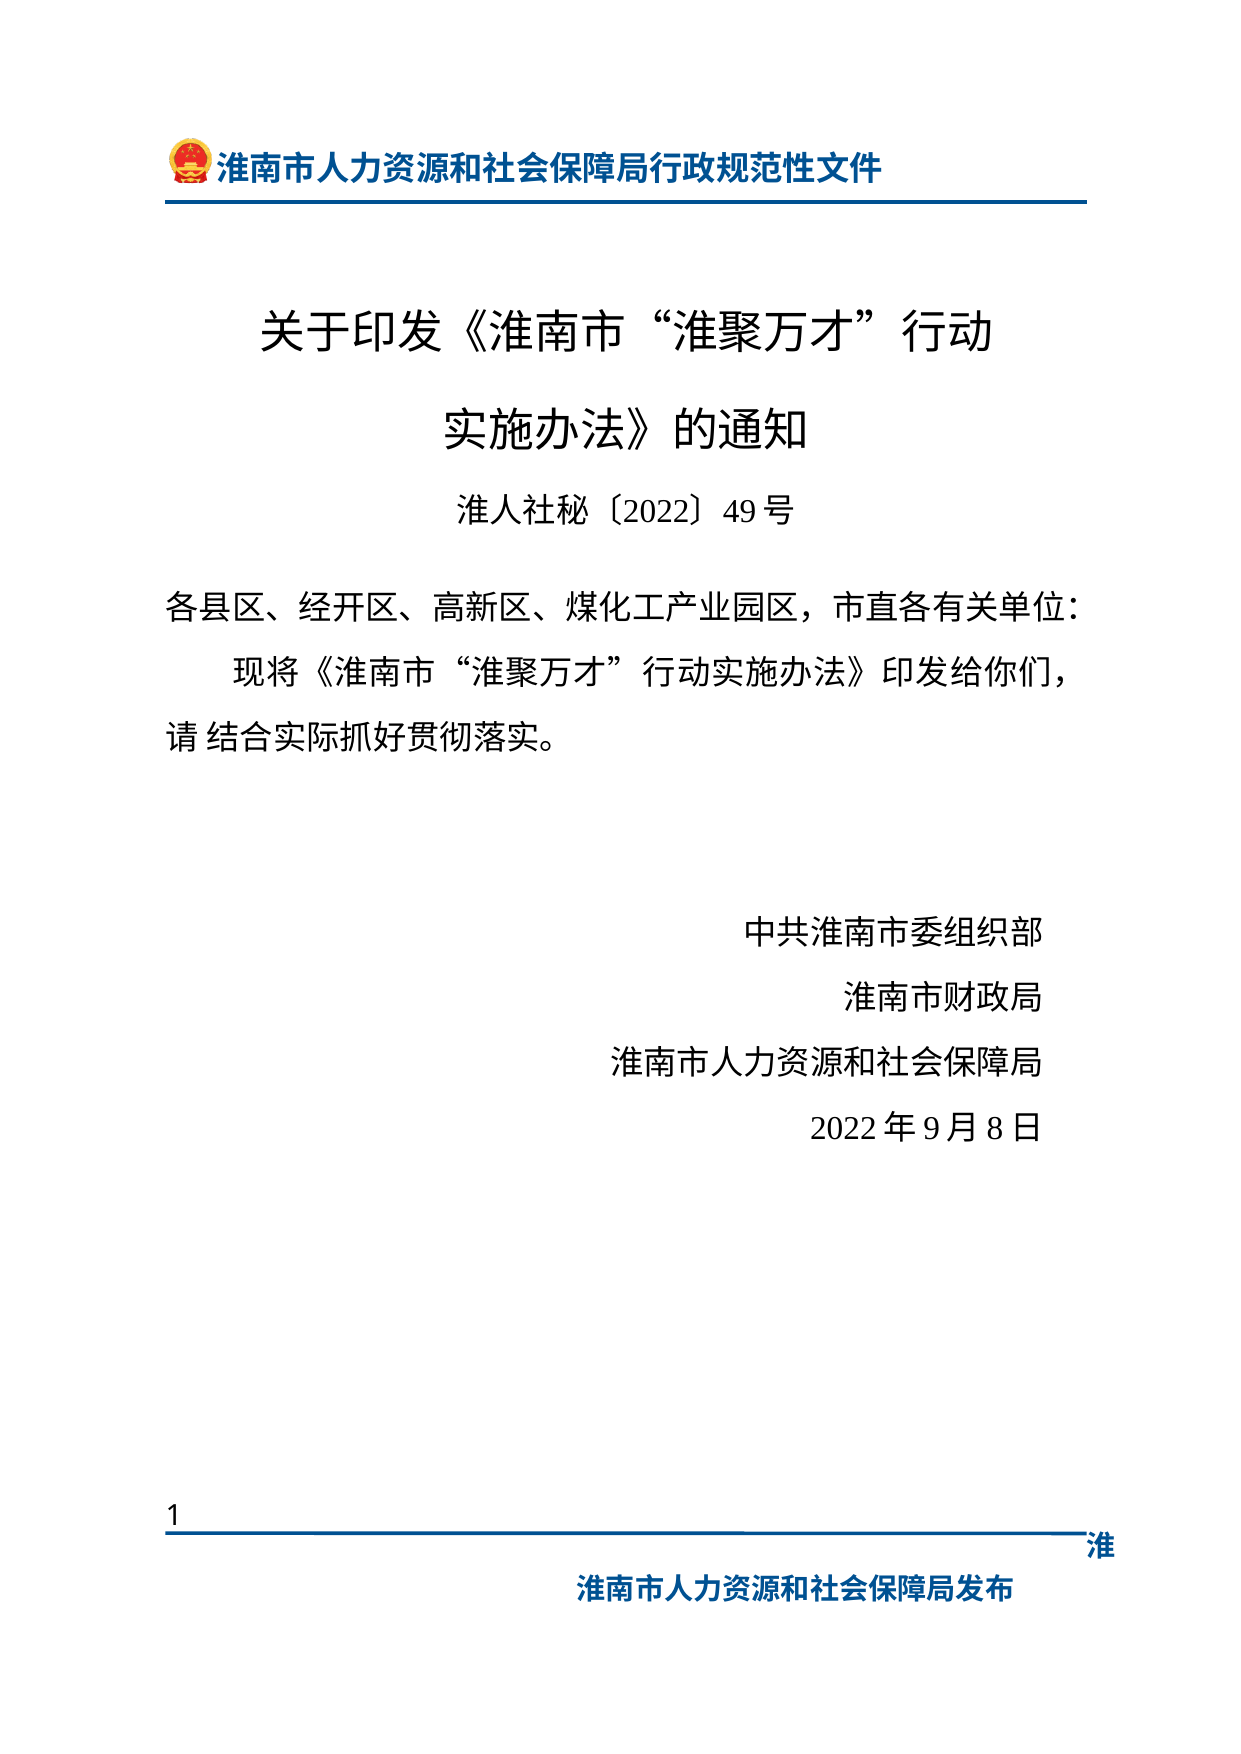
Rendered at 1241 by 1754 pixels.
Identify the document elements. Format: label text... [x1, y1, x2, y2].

text 实施办法》的通知 [165, 378, 1087, 475]
text 淮人社秘〔2022〕49号 [165, 475, 1087, 540]
text 2022年9月8日 [165, 1093, 1043, 1158]
text 中共淮南市委组织部 [165, 898, 1043, 963]
text 各县区、经开区、高新区、煤化工产业园区，市直各有关单位： [165, 573, 1087, 638]
text 现将《淮南市“淮聚万才”行动实施办法》印发给你们，请 结合实际抓好贯彻落实。 [165, 638, 1087, 768]
text 关于印发《淮南市“淮聚万才”行动 [165, 280, 1087, 378]
text 淮南市人力资源和社会保障局 [165, 1028, 1043, 1093]
picture [165, 136, 216, 187]
text 淮南市财政局 [165, 963, 1043, 1028]
